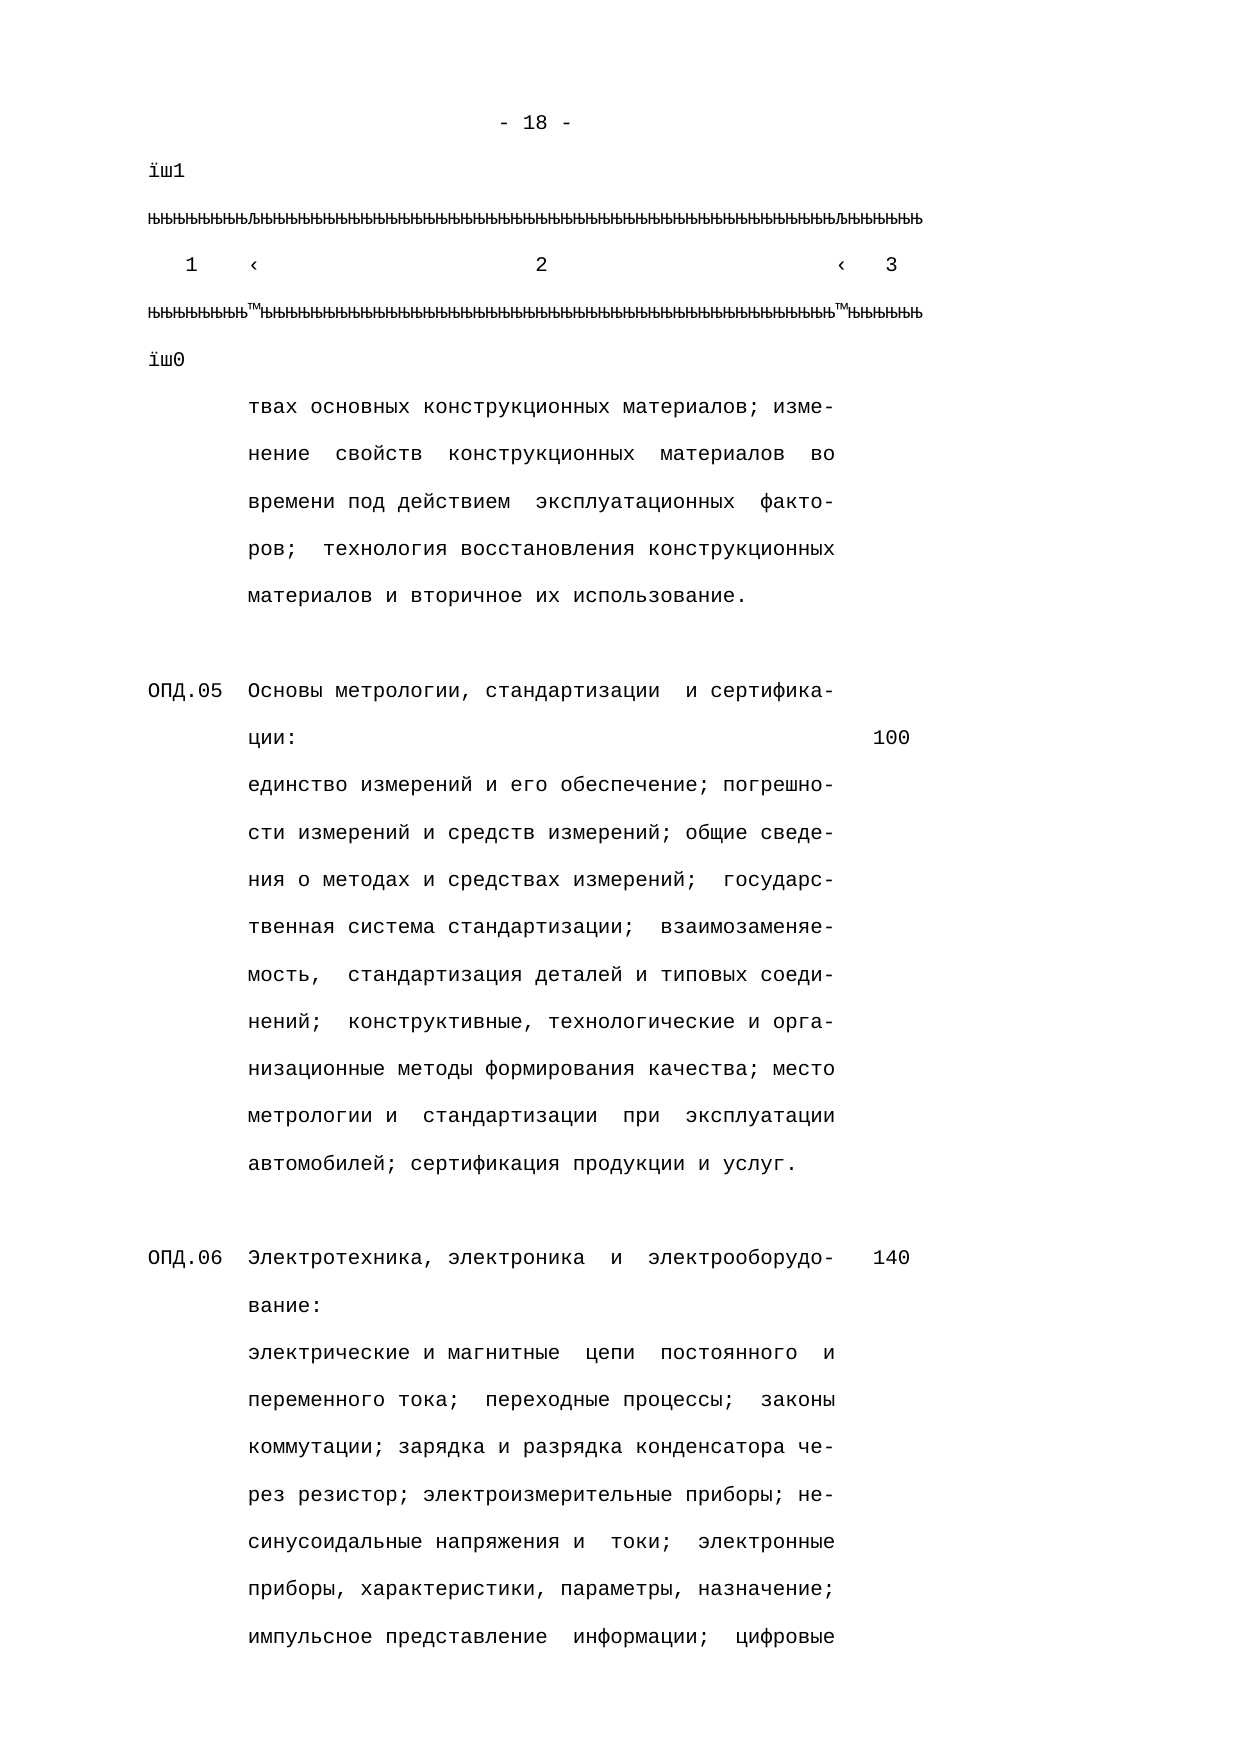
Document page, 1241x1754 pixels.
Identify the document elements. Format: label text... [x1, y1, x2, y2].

text коммутации; зарядка и разрядка конденсатора че- [148, 1436, 1152, 1460]
text приборы, характеристики, параметры, назначение; [148, 1578, 1152, 1602]
text времени под действием эксплуатационных факто- [148, 491, 1152, 514]
text вание: [148, 1294, 1152, 1318]
text їш0 [148, 349, 1152, 372]
text 1 ‹ 2 ‹ 3 [148, 254, 1152, 278]
text сти измерений и средств измерений; общие сведе- [148, 822, 1152, 845]
text электрические и магнитные цепи постоянного и [148, 1342, 1152, 1366]
text ции: 100 [148, 727, 1152, 751]
text низационные методы формирования качества; место [148, 1058, 1152, 1082]
text единство измерений и его обеспечение; погрешно- [148, 774, 1152, 798]
text автомобилей; сертификация продукции и услуг. [148, 1153, 1152, 1176]
text ОПД.06 Электротехника, электроника и электрооборудо- 140 [148, 1247, 1152, 1271]
text рез резистор; электроизмерительные приборы; не- [148, 1484, 1152, 1507]
text ров; технология восстановления конструкционных [148, 538, 1152, 562]
text нение свойств конструкционных материалов во [148, 443, 1152, 467]
text материалов и вторичное их использование. [148, 585, 1152, 609]
text твенная система стандартизации; взаимозаменяе- [148, 916, 1152, 940]
text нений; конструктивные, технологические и орга- [148, 1011, 1152, 1034]
text переменного тока; переходные процессы; законы [148, 1389, 1152, 1413]
text їш1 [148, 159, 1152, 183]
text твах основных конструкционных материалов; изме- [148, 396, 1152, 420]
text синусоидальные напряжения и токи; электронные [148, 1531, 1152, 1555]
text њњњњњњњњљњњњњњњњњњњњњњњњњњњњњњњњњњњњњњњњњњњњњњњњњњњњњњњљњњњњњњ [148, 207, 1152, 231]
text - 18 - [148, 112, 1152, 136]
text мость, стандартизация деталей и типовых соеди- [148, 963, 1152, 987]
text метрологии и стандартизации при эксплуатации [148, 1105, 1152, 1129]
text ОПД.05 Основы метрологии, стандартизации и сертифика- [148, 680, 1152, 703]
text ния о методах и средствах измерений; государс- [148, 869, 1152, 893]
text импульсное представление информации; цифровые [148, 1626, 1152, 1649]
text њњњњњњњњ™њњњњњњњњњњњњњњњњњњњњњњњњњњњњњњњњњњњњњњњњњњњњњњ™њњњњњњ [148, 301, 1152, 325]
